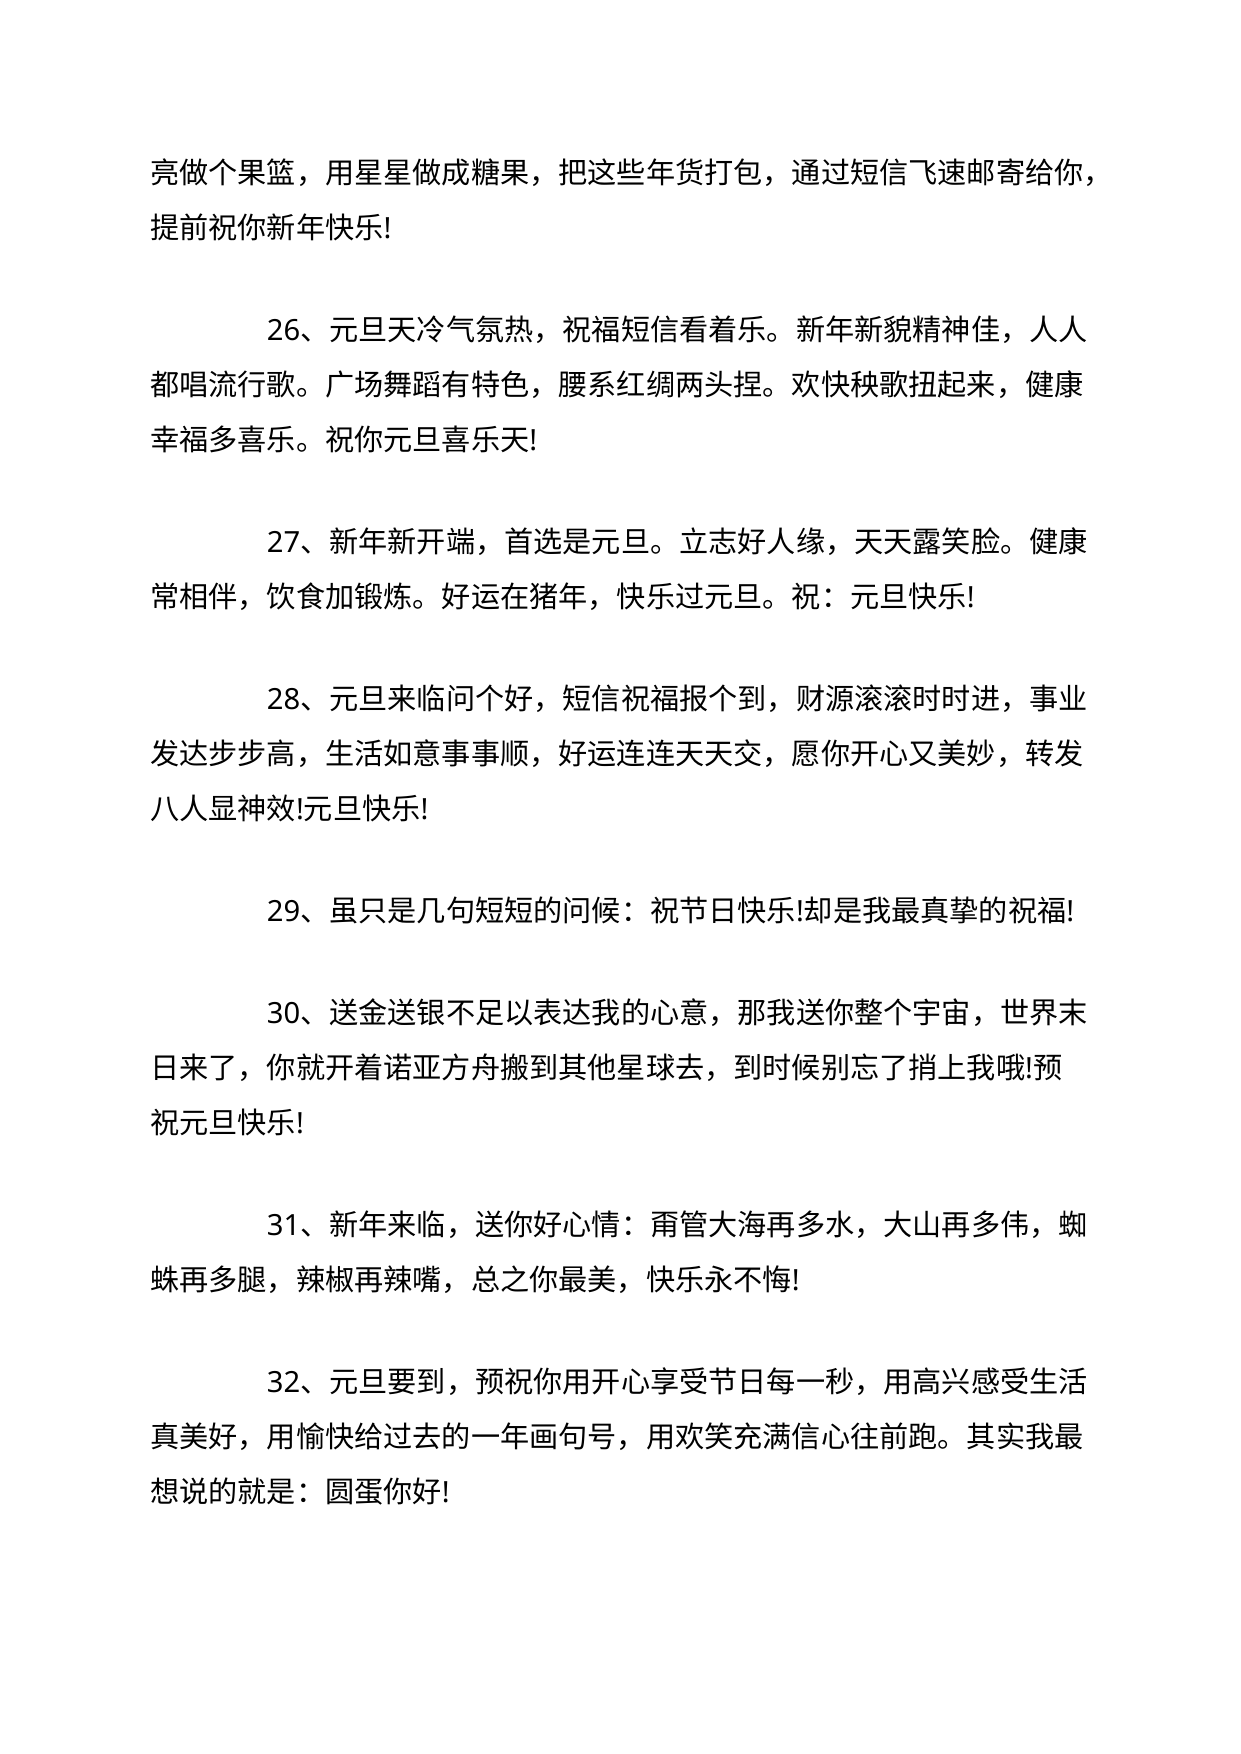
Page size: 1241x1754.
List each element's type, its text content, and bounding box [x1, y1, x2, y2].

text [150, 150, 1090, 247]
text 27、新年新开端，首选是元旦。立志好人缘，天天露笑脸。健康常相伴，饮食加锻炼。好运在猪年，快乐过元旦。祝：元旦快乐! [150, 519, 1090, 616]
text 26、元旦天冷气氛热，祝福短信看着乐。新年新貌精神佳，人人都唱流行歌。广场舞蹈有特色，腰系红绸两头捏。欢快秧歌扭起来，健康幸福多喜乐。祝你元旦喜乐天! [150, 307, 1090, 459]
text 28、元旦来临问个好，短信祝福报个到，财源滚滚时时进，事业发达步步高，生活如意事事顺，好运连连天天交，愿你开心又美妙，转发八人显神效!元旦快乐! [150, 676, 1090, 828]
text 29、虽只是几句短短的问候：祝节日快乐!却是我最真挚的祝福! [150, 888, 1090, 930]
text 31、新年来临，送你好心情：甭管大海再多水，大山再多伟，蜘蛛再多腿，辣椒再辣嘴，总之你最美，快乐永不悔! [150, 1202, 1090, 1299]
text 30、送金送银不足以表达我的心意，那我送你整个宇宙，世界末日来了，你就开着诺亚方舟搬到其他星球去，到时候别忘了捎上我哦!预祝元旦快乐! [150, 989, 1090, 1142]
text 32、元旦要到，预祝你用开心享受节日每一秒，用高兴感受生活真美好，用愉快给过去的一年画句号，用欢笑充满信心往前跑。其实我最想说的就是：圆蛋你好! [150, 1358, 1090, 1511]
